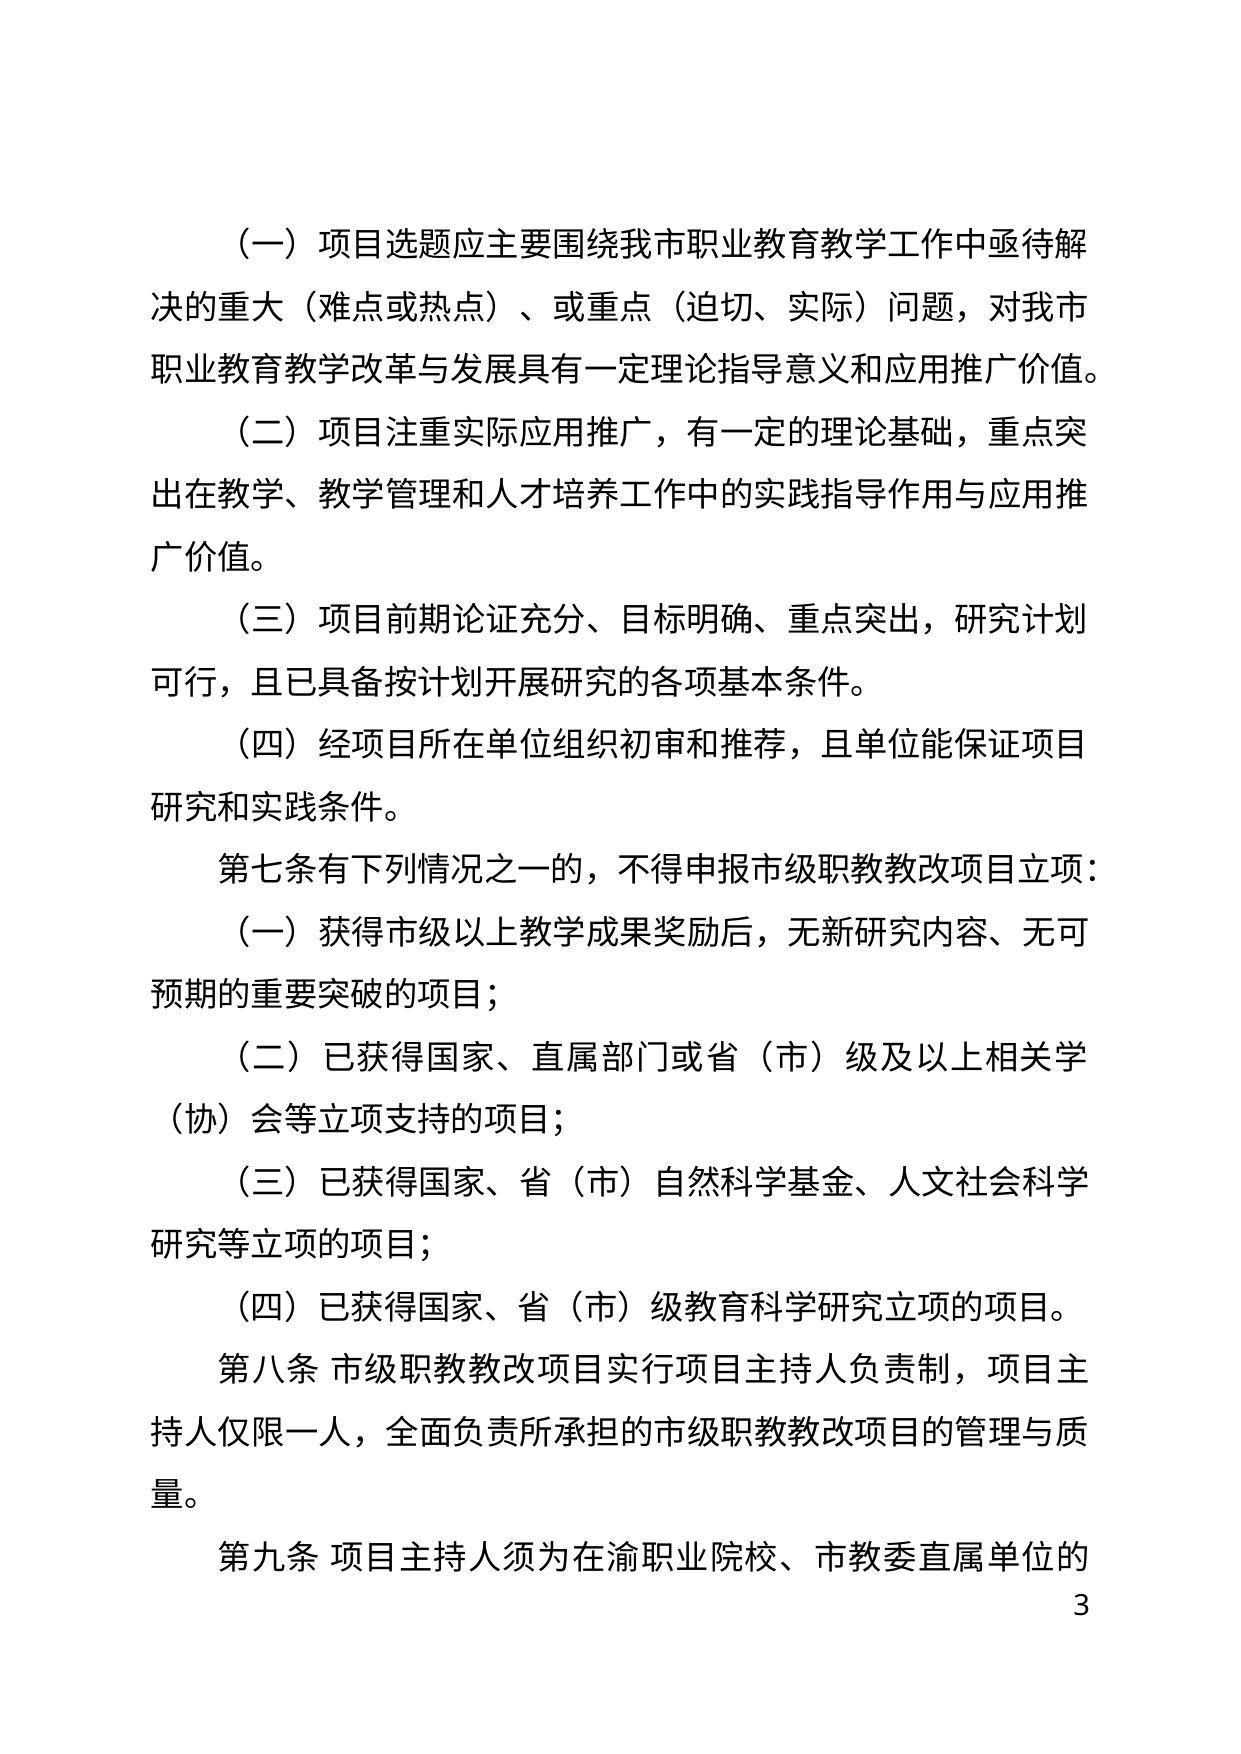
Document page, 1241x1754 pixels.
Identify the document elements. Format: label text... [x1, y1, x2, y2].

text （二）已获得国家、直属部门或省（市）级及以上相关学（协）会等立项支持的项目； [151, 1019, 1089, 1144]
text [151, 1519, 1089, 1582]
text （三）已获得国家、省（市）自然科学基金、人文社会科学研究等立项的项目； [151, 1144, 1089, 1269]
text 第七条有下列情况之一的，不得申报市级职教教改项目立项： [151, 832, 1089, 894]
text （二）项目注重实际应用推广，有一定的理论基础，重点突出在教学、教学管理和人才培养工作中的实践指导作用与应用推广价值。 [151, 394, 1089, 582]
text （四）已获得国家、省（市）级教育科学研究立项的项目。 [151, 1269, 1089, 1332]
text （一）获得市级以上教学成果奖励后，无新研究内容、无可预期的重要突破的项目； [151, 894, 1089, 1019]
text （三）项目前期论证充分、目标明确、重点突出，研究计划可行，且已具备按计划开展研究的各项基本条件。 [151, 582, 1089, 707]
text （一）项目选题应主要围绕我市职业教育教学工作中亟待解决的重大（难点或热点）、或重点（迫切、实际）问题，对我市职业教育教学改革与发展具有一定理论指导意义和应用推广价值。 [151, 207, 1089, 394]
text （四）经项目所在单位组织初审和推荐，且单位能保证项目研究和实践条件。 [151, 707, 1089, 832]
text 第八条 市级职教教改项目实行项目主持人负责制，项目主持人仅限一人，全面负责所承担的市级职教教改项目的管理与质量。 [151, 1332, 1089, 1519]
